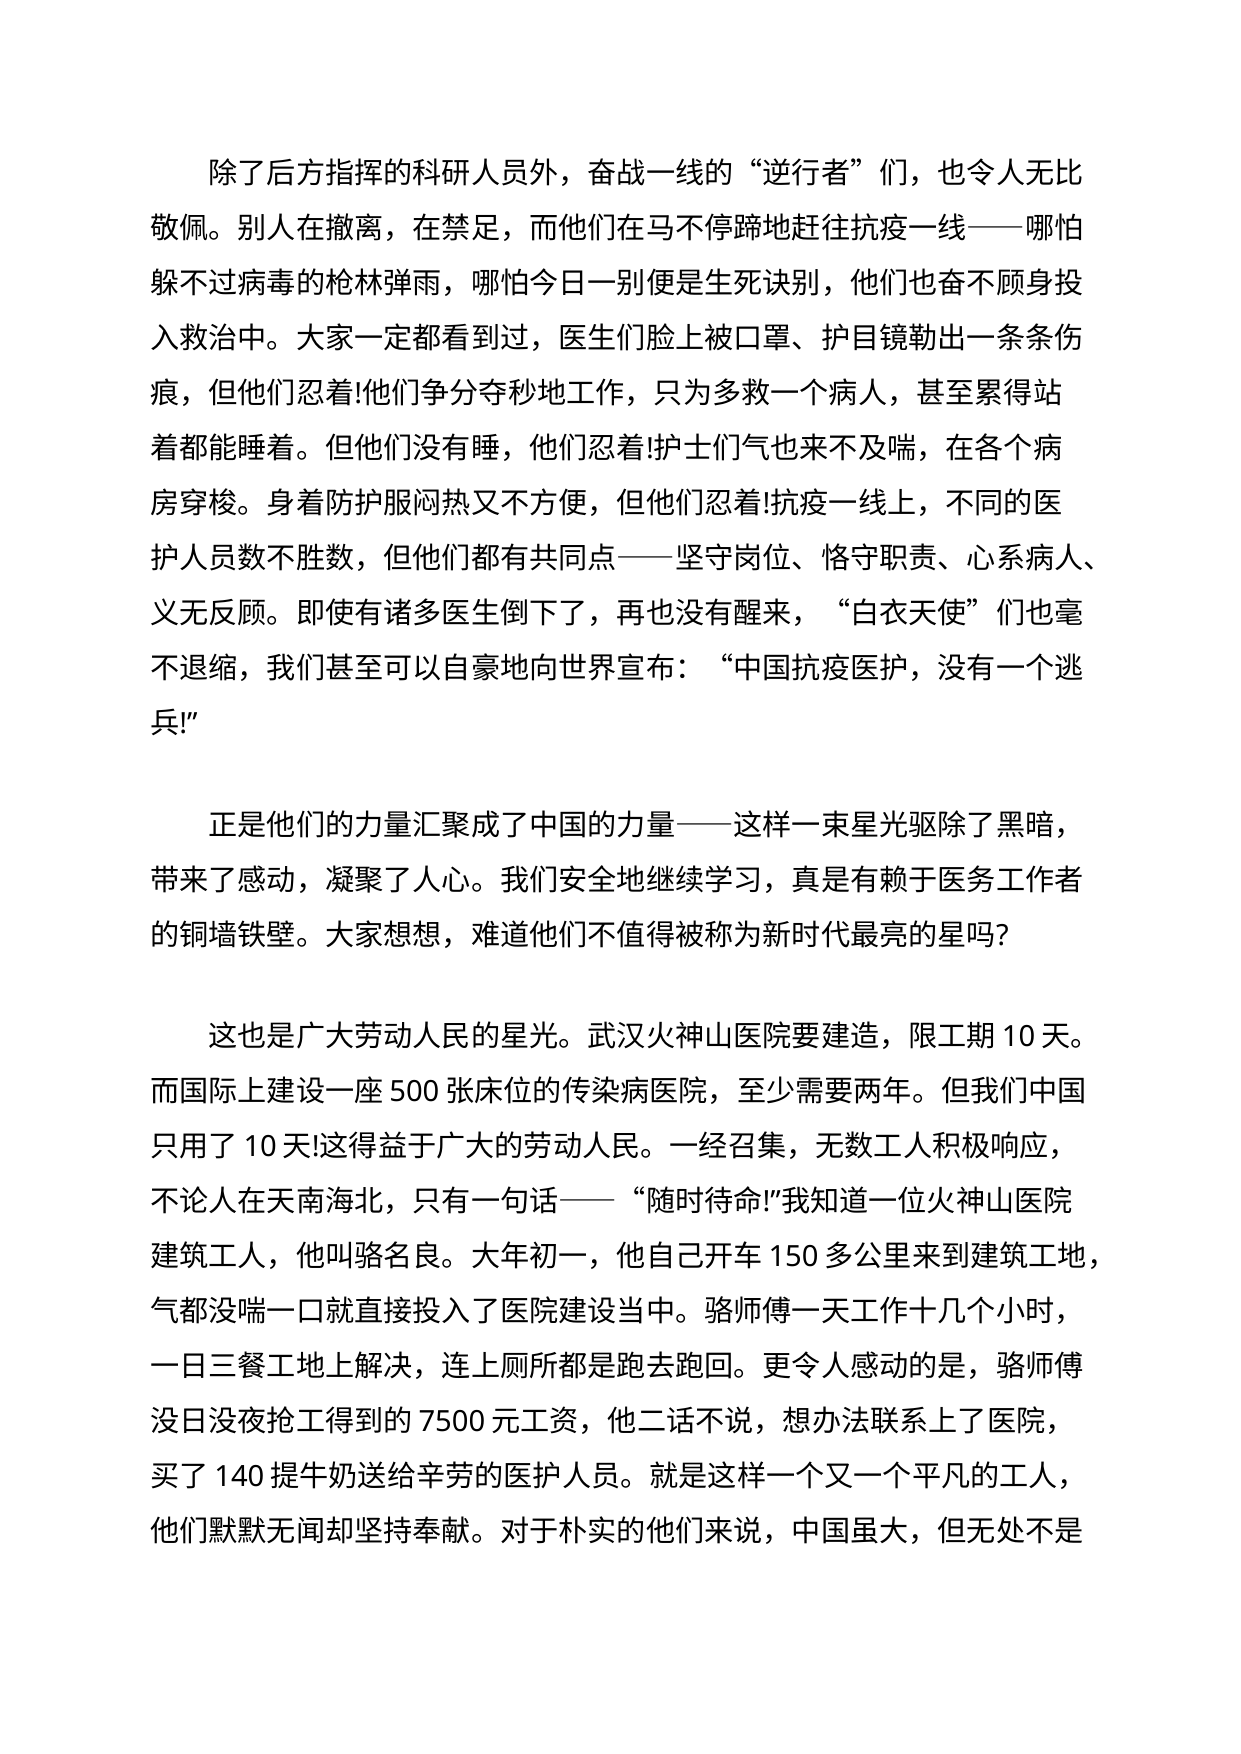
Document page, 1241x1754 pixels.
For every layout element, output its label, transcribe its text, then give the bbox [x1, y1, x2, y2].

text 正是他们的力量汇聚成了中国的力量——这样一束星光驱除了黑暗，带来了感动，凝聚了人心。我们安全地继续学习，真是有赖于医务工作者的铜墙铁壁。大家想想，难道他们不值得被称为新时代最亮的星吗? [150, 801, 1090, 953]
text 除了后方指挥的科研人员外，奋战一线的“逆行者”们，也令人无比敬佩。别人在撤离，在禁足，而他们在马不停蹄地赶往抗疫一线——哪怕躲不过病毒的枪林弹雨，哪怕今日一别便是生死诀别，他们也奋不顾身投入救治中。大家一定都看到过，医生们脸上被口罩、护目镜勒出一条条伤痕，但他们忍着!他们争分夺秒地工作，只为多救一个病人，甚至累得站着都能睡着。但他们没有睡，他们忍着!护士们气也来不及喘，在各个病房穿梭。身着防护服闷热又不方便，但他们忍着!抗疫一线上，不同的医护人员数不胜数，但他们都有共同点——坚守岗位、恪守职责、心系病人、义无反顾。即使有诸多医生倒下了，再也没有醒来，“白衣天使”们也毫不退缩，我们甚至可以自豪地向世界宣布：“中国抗疫医护，没有一个逃兵!” [150, 150, 1090, 742]
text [150, 1013, 1090, 1550]
